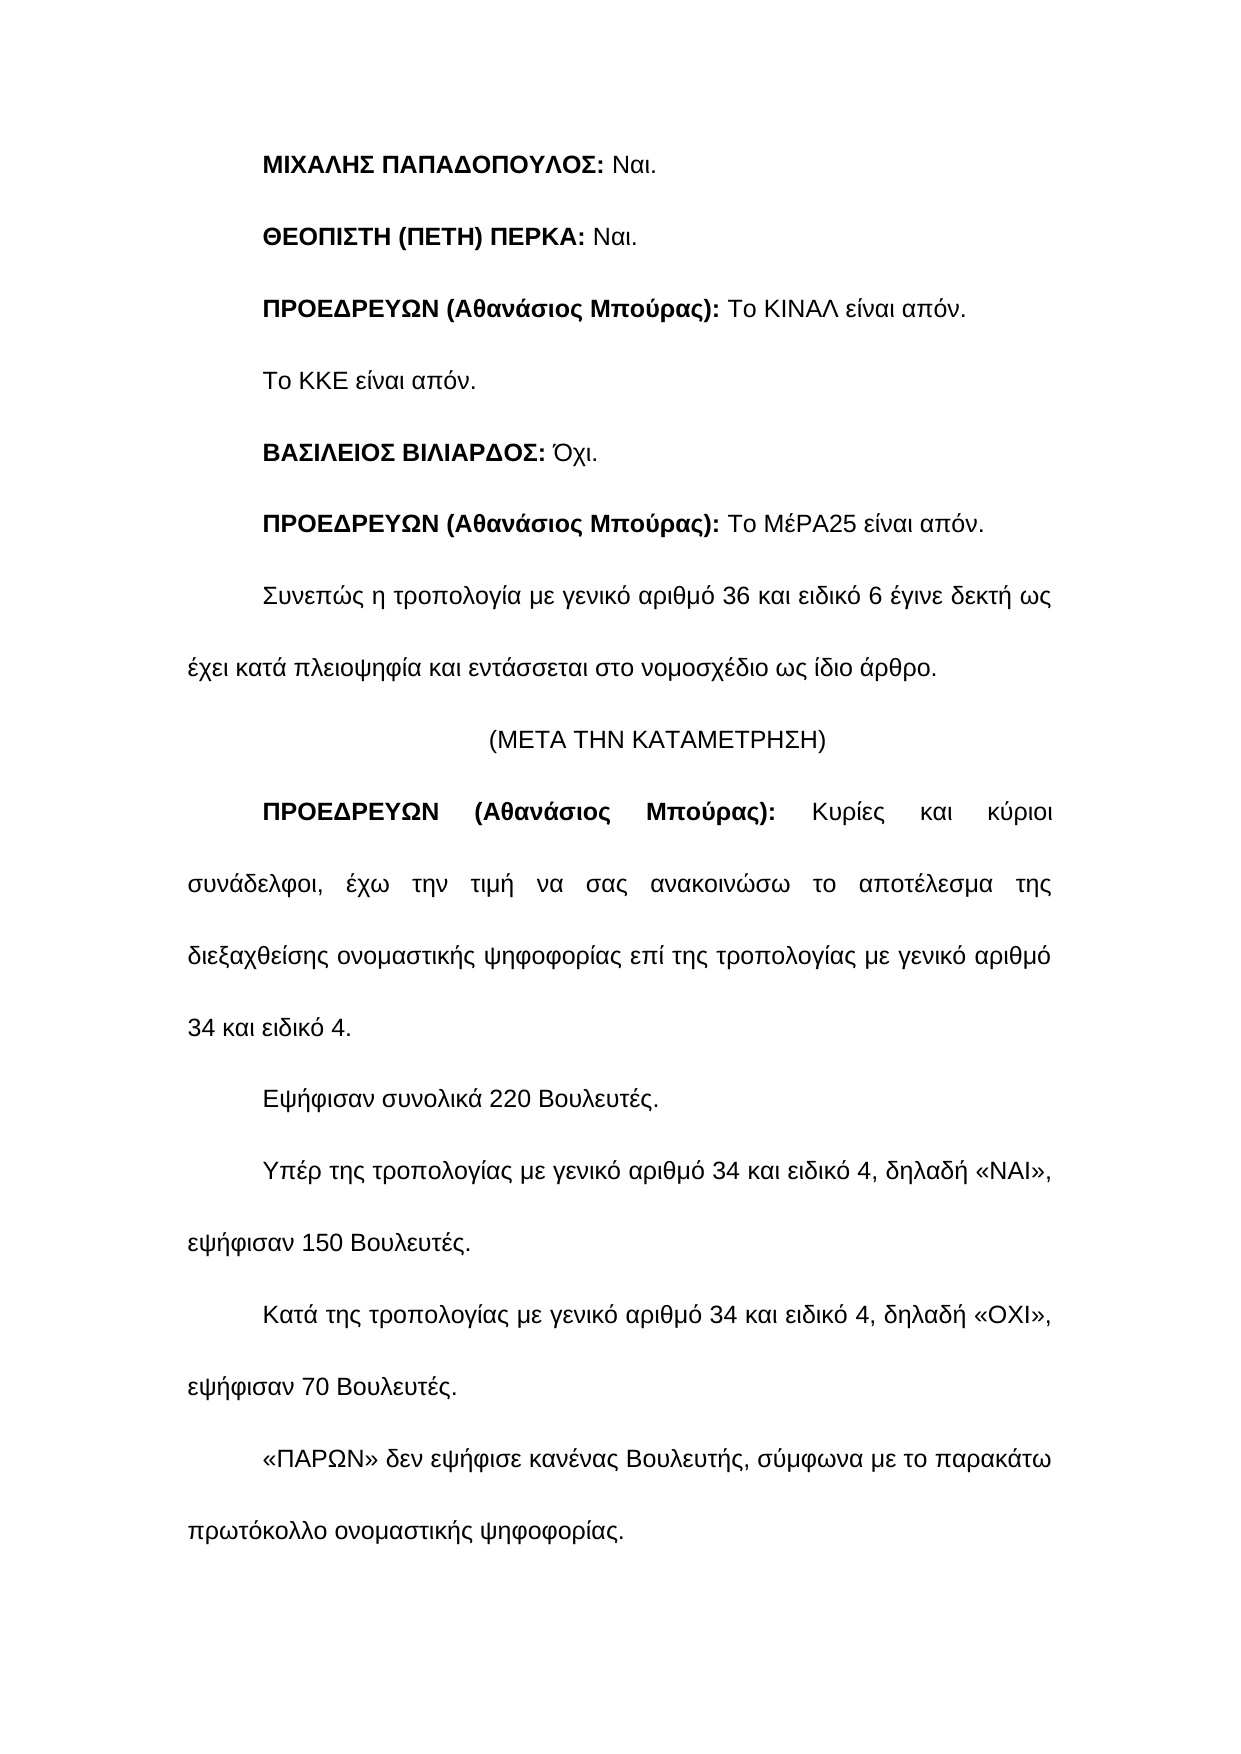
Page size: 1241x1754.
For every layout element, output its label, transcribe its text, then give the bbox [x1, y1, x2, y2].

text ΒΑΣΙΛΕΙΟΣ ΒΙΛΙΑΡΔΟΣ: Όχι. [187, 437, 1053, 466]
text Υπέρ της τροπολογίας με γενικό αριθμό 34 και ειδικό 4, δηλαδή «ΝΑΙ», εψήφισαν 150 Βουλευτές. [187, 1156, 1053, 1257]
text ΠΡΟΕΔΡΕΥΩΝ (Αθανάσιος Μπούρας): Το ΚΙΝΑΛ είναι απόν. [187, 294, 1053, 322]
text (ΜΕΤΑ ΤΗΝ ΚΑΤΑΜΕΤΡΗΣΗ) [187, 725, 1053, 754]
text Συνεπώς η τροπολογία με γενικό αριθμό 36 και ειδικό 6 έγινε δεκτή ως έχει κατά πλειοψηφία και εντάσσεται στο νομοσχέδιο ως ίδιο άρθρο. [187, 581, 1053, 682]
text «ΠΑΡΩΝ» δεν εψήφισε κανένας Βουλευτής, σύμφωνα με το παρακάτω πρωτόκολλο ονομαστικής ψηφοφορίας. [187, 1444, 1053, 1544]
text ΠΡΟΕΔΡΕΥΩΝ (Αθανάσιος Μπούρας): Κυρίες και κύριοι συνάδελφοι, έχω την τιμή να σας ανακοινώσω το αποτέλεσμα της διεξαχθείσης ονομαστικής ψηφοφορίας επί της τροπολογίας με γενικό αριθμό 34 και ειδικό 4. [187, 797, 1053, 1041]
text Το ΚΚΕ είναι απόν. [187, 366, 1053, 394]
text ΜΙΧΑΛΗΣ ΠΑΠΑΔΟΠΟΥΛΟΣ: Ναι. [187, 150, 1053, 179]
text ΘΕΟΠΙΣΤΗ (ΠΕΤΗ) ΠΕΡΚΑ: Ναι. [187, 222, 1053, 251]
text ΠΡΟΕΔΡΕΥΩΝ (Αθανάσιος Μπούρας): Το ΜέΡΑ25 είναι απόν. [187, 509, 1053, 538]
text Εψήφισαν συνολικά 220 Βουλευτές. [187, 1084, 1053, 1113]
text Κατά της τροπολογίας με γενικό αριθμό 34 και ειδικό 4, δηλαδή «ΟΧΙ», εψήφισαν 70 Βουλευτές. [187, 1300, 1053, 1401]
